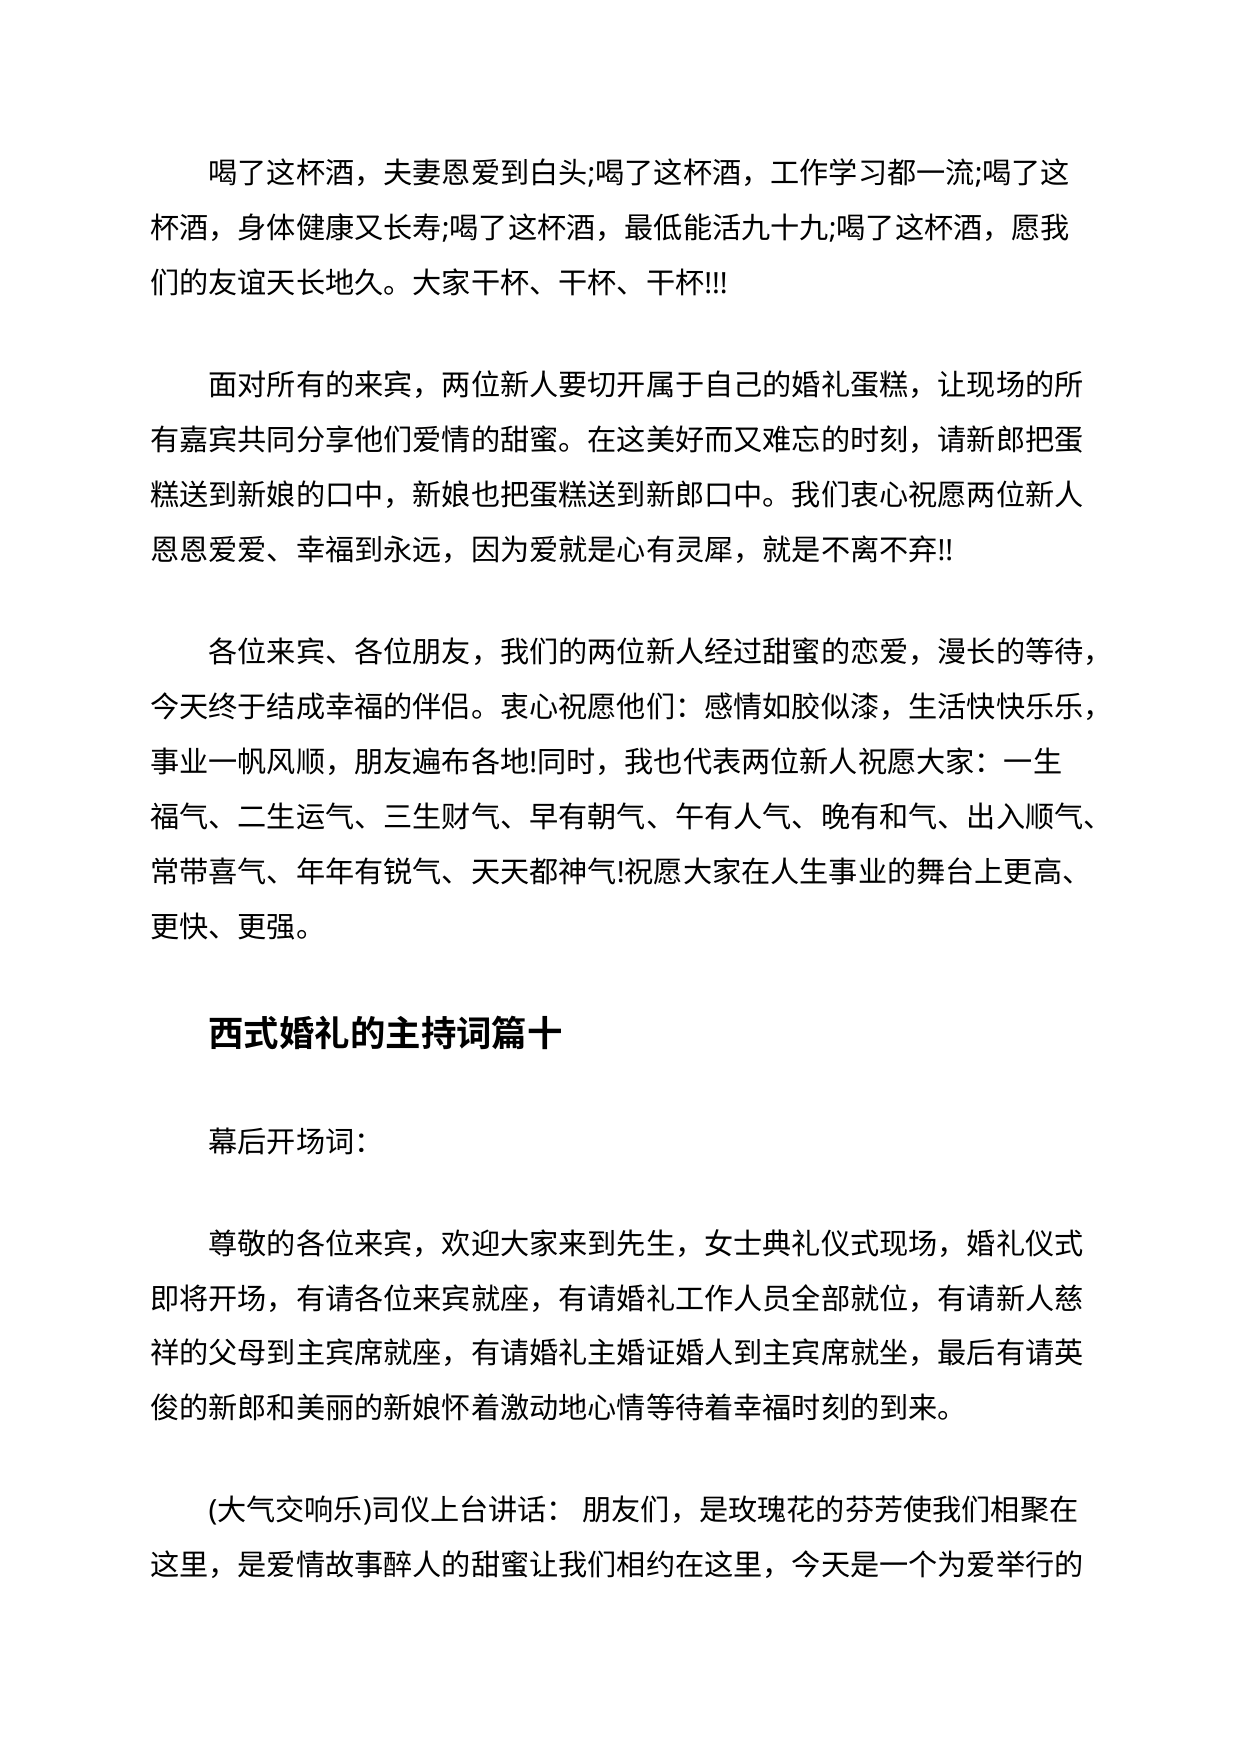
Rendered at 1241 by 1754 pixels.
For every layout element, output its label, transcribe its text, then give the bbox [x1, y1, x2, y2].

text 喝了这杯酒，夫妻恩爱到白头;喝了这杯酒，工作学习都一流;喝了这杯酒，身体健康又长寿;喝了这杯酒，最低能活九十九;喝了这杯酒，愿我们的友谊天长地久。大家干杯、干杯、干杯!!! [150, 150, 1090, 302]
text 幕后开场词： [150, 1118, 1090, 1161]
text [150, 1487, 1090, 1584]
text 面对所有的来宾，两位新人要切开属于自己的婚礼蛋糕，让现场的所有嘉宾共同分享他们爱情的甜蜜。在这美好而又难忘的时刻，请新郎把蛋糕送到新娘的口中，新娘也把蛋糕送到新郎口中。我们衷心祝愿两位新人恩恩爱爱、幸福到永远，因为爱就是心有灵犀，就是不离不弃!! [150, 362, 1090, 569]
text 各位来宾、各位朋友，我们的两位新人经过甜蜜的恋爱，漫长的等待，今天终于结成幸福的伴侣。衷心祝愿他们：感情如胶似漆，生活快快乐乐，事业一帆风顺，朋友遍布各地!同时，我也代表两位新人祝愿大家：一生福气、二生运气、三生财气、早有朝气、午有人气、晚有和气、出入顺气、常带喜气、年年有锐气、天天都神气!祝愿大家在人生事业的舞台上更高、更快、更强。 [150, 629, 1090, 946]
text 西式婚礼的主持词篇十 [150, 1005, 1090, 1056]
text 尊敬的各位来宾，欢迎大家来到先生，女士典礼仪式现场，婚礼仪式即将开场，有请各位来宾就座，有请婚礼工作人员全部就位，有请新人慈祥的父母到主宾席就座，有请婚礼主婚证婚人到主宾席就坐，最后有请英俊的新郎和美丽的新娘怀着激动地心情等待着幸福时刻的到来。 [150, 1220, 1090, 1427]
